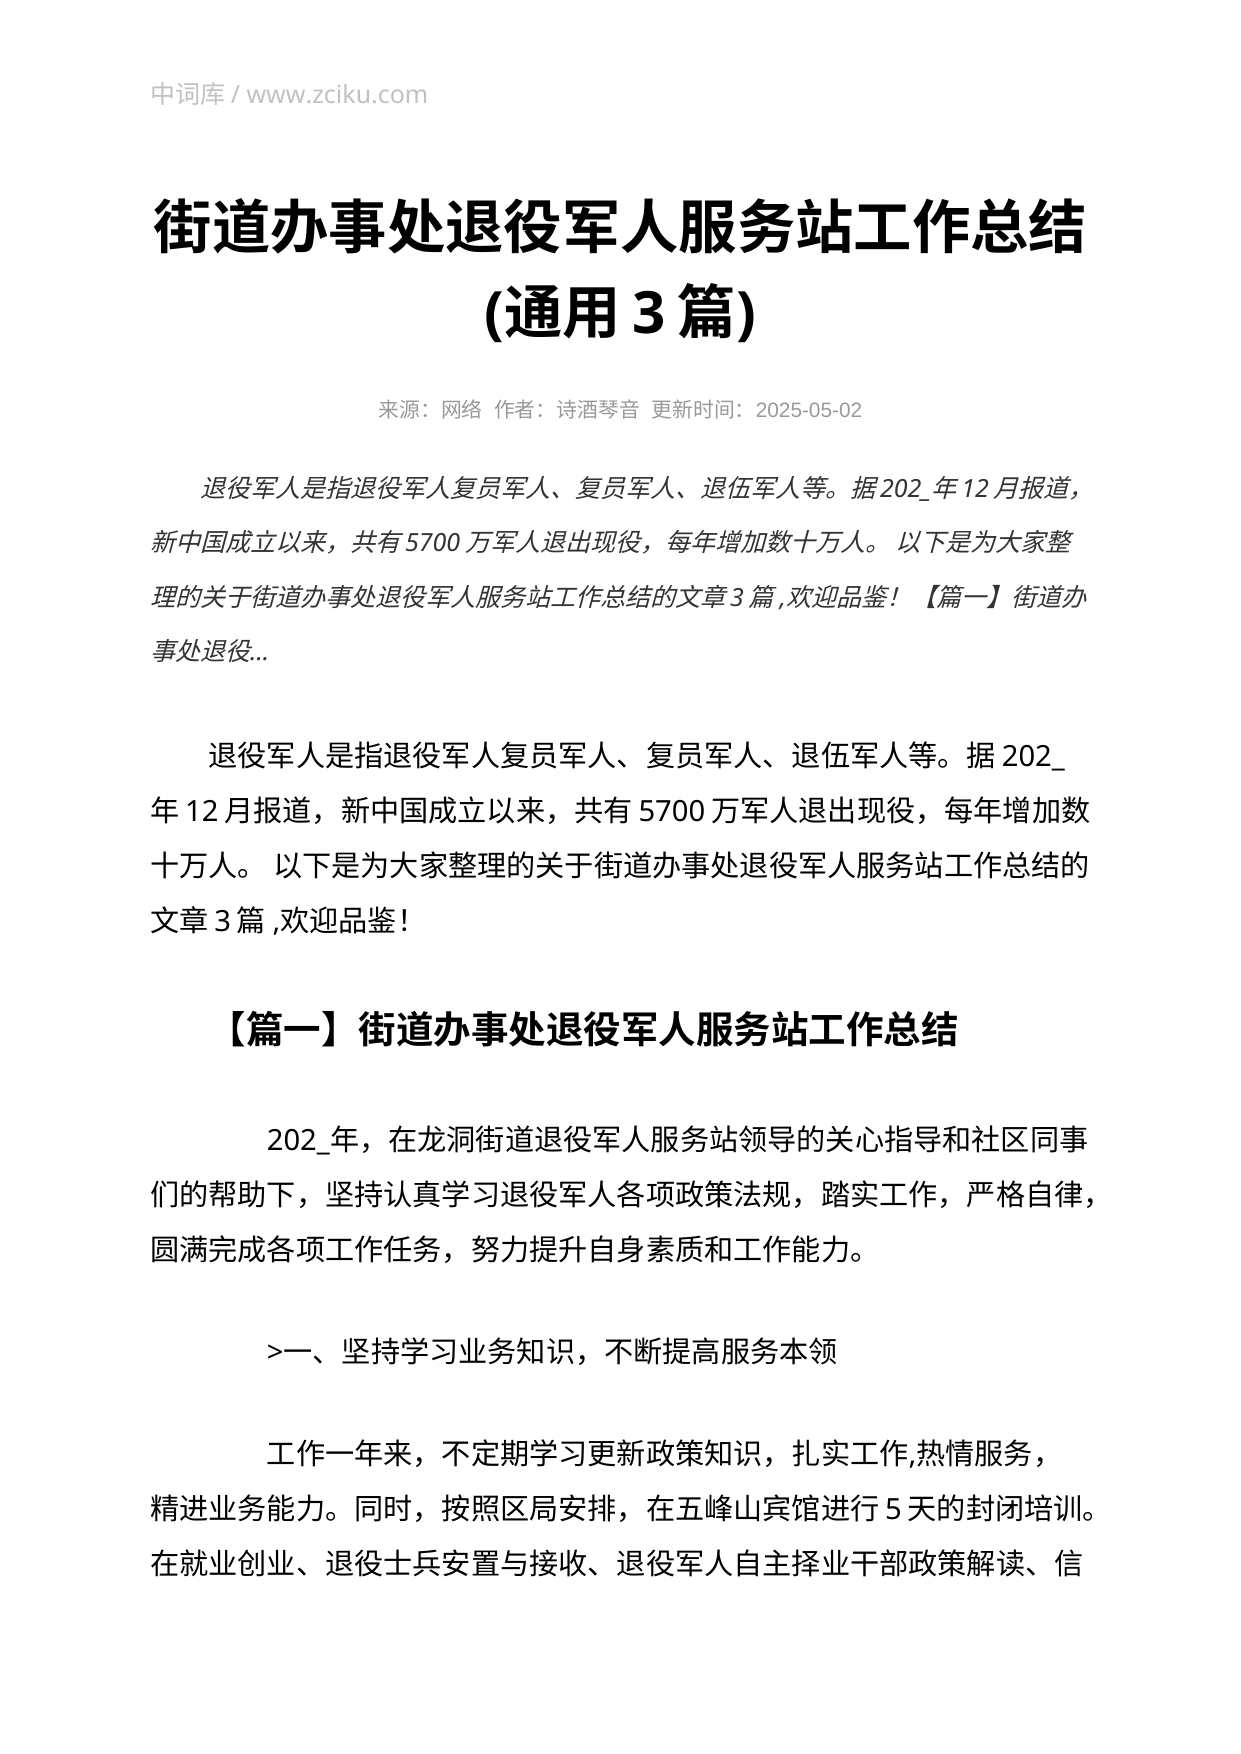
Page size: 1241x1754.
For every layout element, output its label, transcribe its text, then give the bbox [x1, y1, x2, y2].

text 退役军人是指退役军人复员军人、复员军人、退伍军人等。据202_年12月报道，新中国成立以来，共有5700万军人退出现役，每年增加数十万人。 以下是为大家整理的关于街道办事处退役军人服务站工作总结的文章3篇 ,欢迎品鉴！ [150, 733, 1090, 940]
text 来源：网络 作者：诗酒琴音 更新时间：2025-05-02 [150, 397, 1090, 421]
text 【篇一】街道办事处退役军人服务站工作总结 [150, 999, 1090, 1054]
text 202_年，在龙洞街道退役军人服务站领导的关心指导和社区同事们的帮助下，坚持认真学习退役军人各项政策法规，踏实工作，严格自律，圆满完成各项工作任务，努力提升自身素质和工作能力。 [150, 1117, 1090, 1269]
subtitle 街道办事处退役军人服务站工作总结(通用3篇) [150, 181, 1090, 351]
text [150, 1431, 1090, 1583]
text 退役军人是指退役军人复员军人、复员军人、退伍军人等。据202_年12月报道，新中国成立以来，共有5700万军人退出现役，每年增加数十万人。 以下是为大家整理的关于街道办事处退役军人服务站工作总结的文章3篇 ,欢迎品鉴！【篇一】街道办事处退役... [150, 468, 1090, 668]
text >一、坚持学习业务知识，不断提高服务本领 [150, 1328, 1090, 1371]
